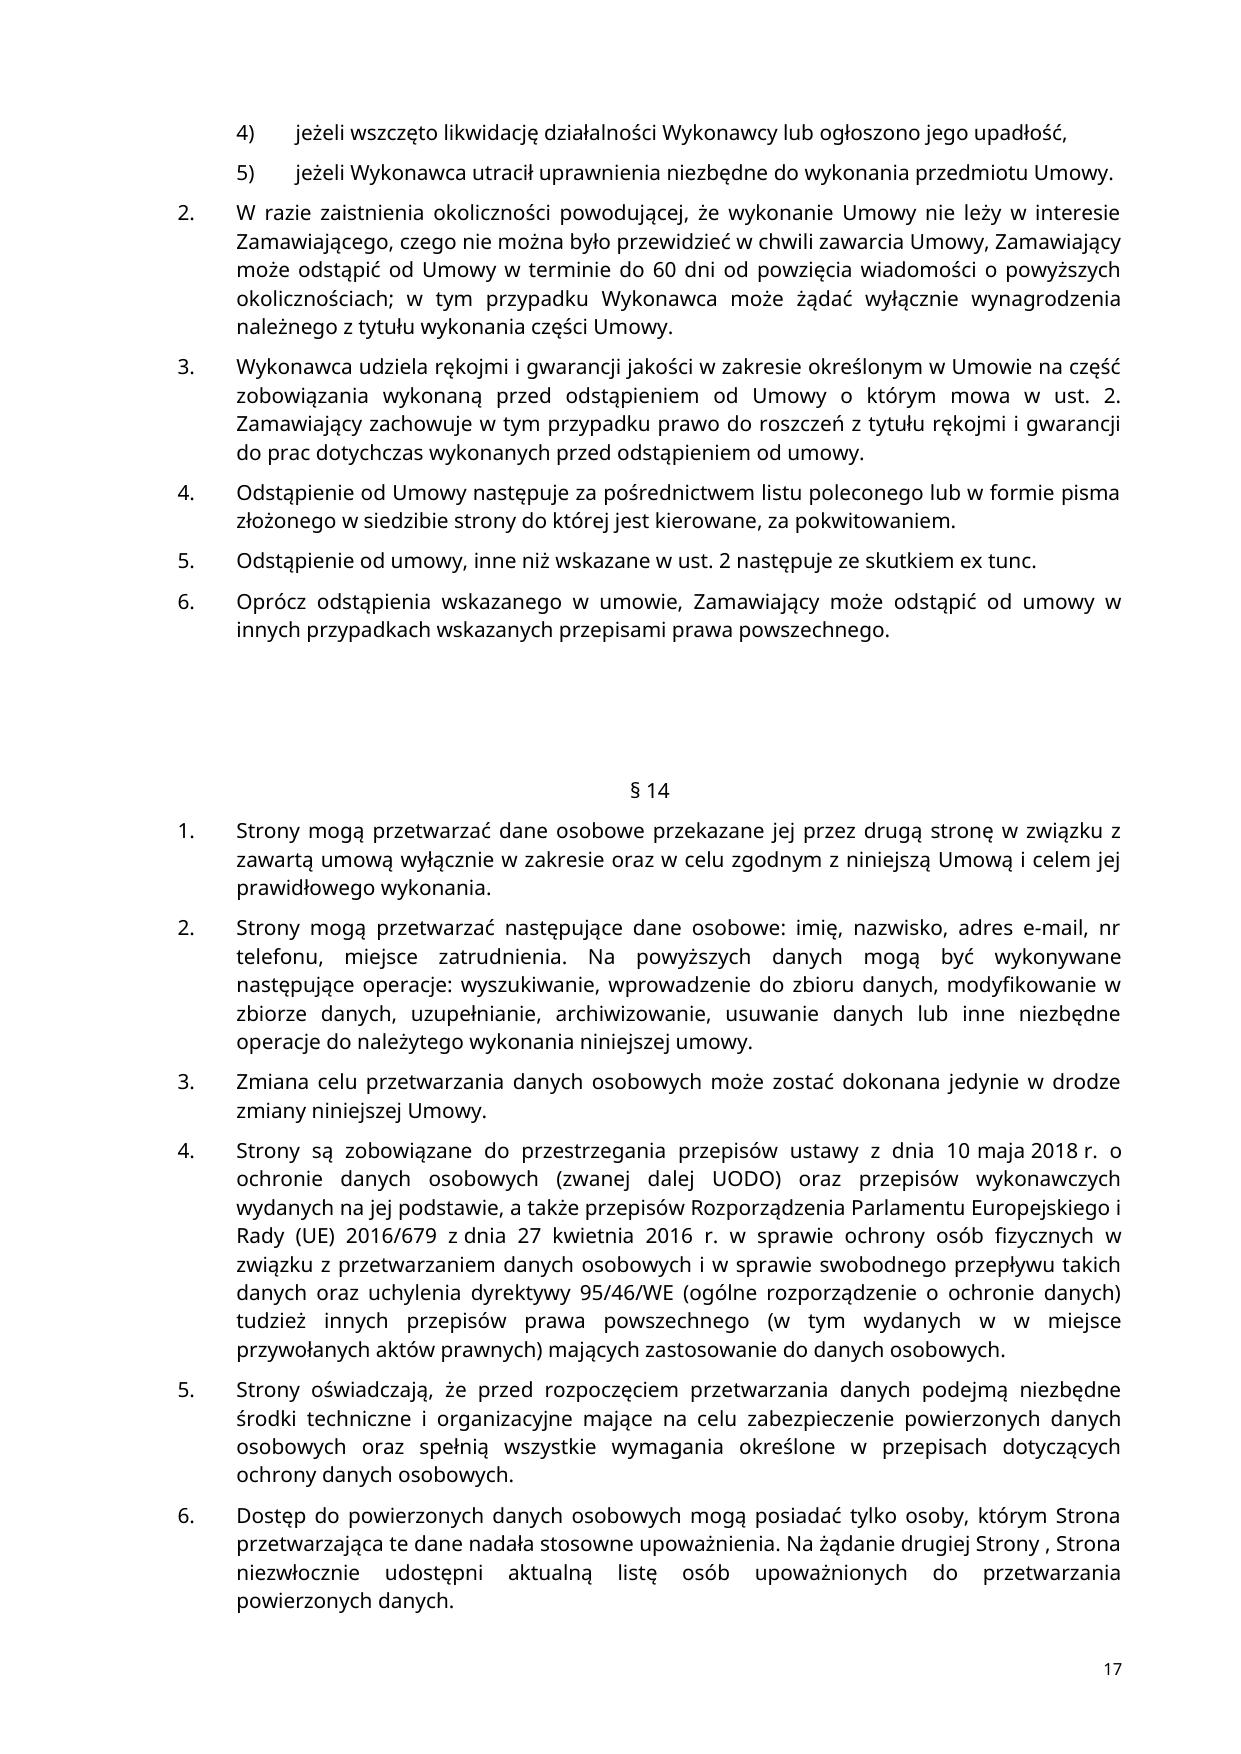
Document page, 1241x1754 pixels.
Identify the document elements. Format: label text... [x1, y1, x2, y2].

list Strony są zobowiązane do przestrzegania przepisów ustawy z dnia 10 maja 2018 r. o ochronie danych osobowych (zwanej dalej UODO) oraz przepisów wykonawczych wydanych na jej podstawie, a także przepisów Rozporządzenia Parlamentu Europejskiego i Rady (UE) 2016/679 z dnia 27 kwietnia 2016 r. w sprawie ochrony osób fizycznych w związku z przetwarzaniem danych osobowych i w sprawie swobodnego przepływu takich danych oraz uchylenia dyrektywy 95/46/WE (ogólne rozporządzenie o ochronie danych) tudzież innych przepisów prawa powszechnego (w tym wydanych w w miejsce przywołanych aktów prawnych) mających zastosowanie do danych osobowych. [177, 1136, 1122, 1363]
list Oprócz odstąpienia wskazanego w umowie, Zamawiający może odstąpić od umowy w innych przypadkach wskazanych przepisami prawa powszechnego. [177, 587, 1122, 644]
list jeżeli wszczęto likwidację działalności Wykonawcy lub ogłoszono jego upadłość, [236, 118, 1122, 147]
list Wykonawca udziela rękojmi i gwarancji jakości w zakresie określonym w Umowie na część zobowiązania wykonaną przed odstąpieniem od Umowy o którym mowa w ust. 2. Zamawiający zachowuje w tym przypadku prawo do roszczeń z tytułu rękojmi i gwarancji do prac dotychczas wykonanych przed odstąpieniem od umowy. [177, 352, 1122, 466]
list Odstąpienie od Umowy następuje za pośrednictwem listu poleconego lub w formie pisma złożonego w siedzibie strony do której jest kierowane, za pokwitowaniem. [177, 478, 1122, 535]
list W razie zaistnienia okoliczności powodującej, że wykonanie Umowy nie leży w interesie Zamawiającego, czego nie można było przewidzieć w chwili zawarcia Umowy, Zamawiający może odstąpić od Umowy w terminie do 60 dni od powzięcia wiadomości o powyższych okolicznościach; w tym przypadku Wykonawca może żądać wyłącznie wynagrodzenia należnego z tytułu wykonania części Umowy. [177, 198, 1122, 341]
list Odstąpienie od umowy, inne niż wskazane w ust. 2 następuje ze skutkiem ex tunc. [177, 547, 1122, 575]
list jeżeli Wykonawca utracił uprawnienia niezbędne do wykonania przedmiotu Umowy. [236, 158, 1122, 187]
list Strony mogą przetwarzać dane osobowe przekazane jej przez drugą stronę w związku z zawartą umową wyłącznie w zakresie oraz w celu zgodnym z niniejszą Umową i celem jej prawidłowego wykonania. [177, 816, 1122, 902]
list Strony oświadczają, że przed rozpoczęciem przetwarzania danych podejmą niezbędne środki techniczne i organizacyjne mające na celu zabezpieczenie powierzonych danych osobowych oraz spełnią wszystkie wymagania określone w przepisach dotyczących ochrony danych osobowych. [177, 1375, 1122, 1489]
text § 14 [177, 776, 1122, 804]
list Strony mogą przetwarzać następujące dane osobowe: imię, nazwisko, adres e-mail, nr telefonu, miejsce zatrudnienia. Na powyższych danych mogą być wykonywane następujące operacje: wyszukiwanie, wprowadzenie do zbioru danych, modyfikowanie w zbiorze danych, uzupełnianie, archiwizowanie, usuwanie danych lub inne niezbędne operacje do należytego wykonania niniejszej umowy. [177, 913, 1122, 1056]
list Dostęp do powierzonych danych osobowych mogą posiadać tylko osoby, którym Strona przetwarzająca te dane nadała stosowne upoważnienia. Na żądanie drugiej Strony , Strona niezwłocznie udostępni aktualną listę osób upoważnionych do przetwarzania powierzonych danych. [177, 1501, 1122, 1614]
list Zmiana celu przetwarzania danych osobowych może zostać dokonana jedynie w drodze zmiany niniejszej Umowy. [177, 1067, 1122, 1124]
